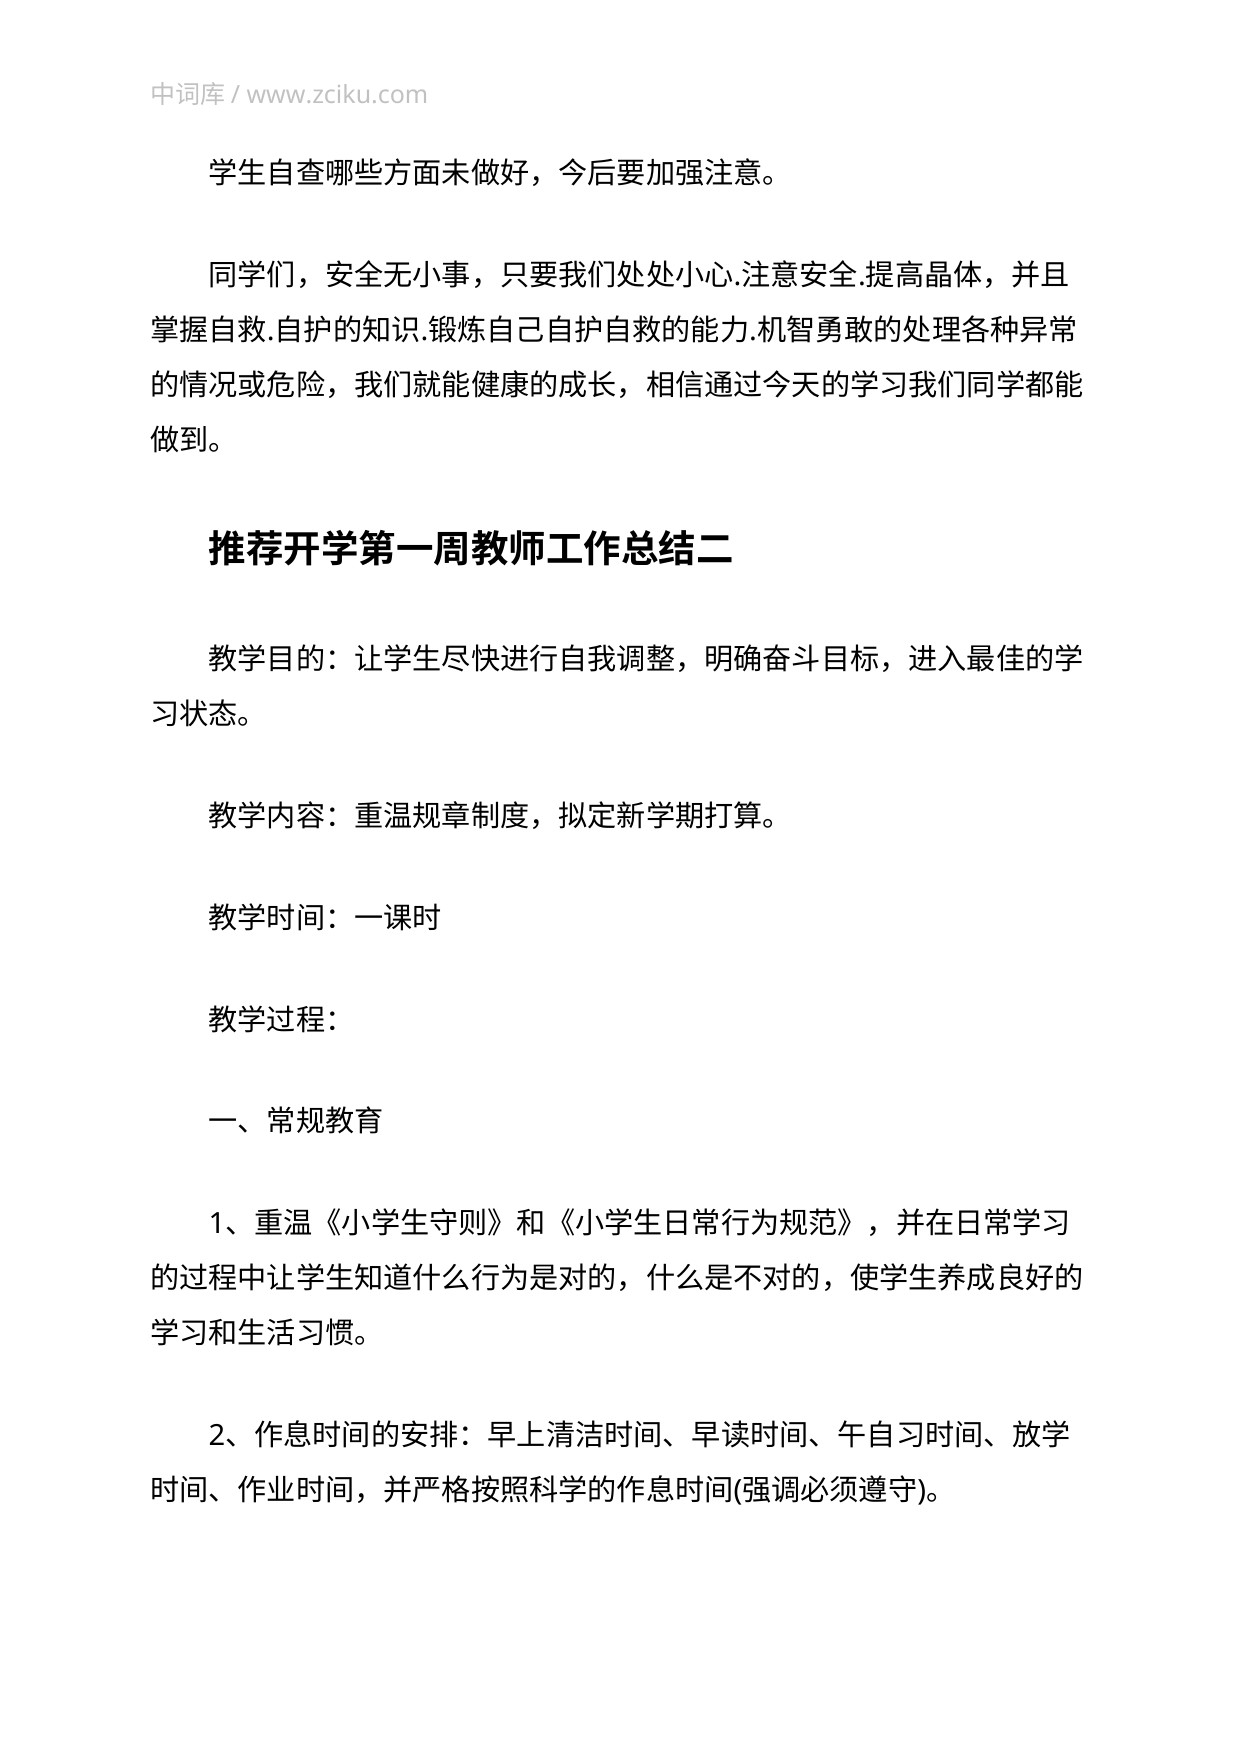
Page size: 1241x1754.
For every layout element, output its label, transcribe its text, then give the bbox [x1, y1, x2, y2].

text 一、常规教育 [150, 1098, 1090, 1140]
text 同学们，安全无小事，只要我们处处小心.注意安全.提高晶体，并且掌握自救.自护的知识.锻炼自己自护自救的能力.机智勇敢的处理各种异常的情况或危险，我们就能健康的成长，相信通过今天的学习我们同学都能做到。 [150, 252, 1090, 459]
text 学生自查哪些方面未做好，今后要加强注意。 [150, 150, 1090, 192]
text 1、重温《小学生守则》和《小学生日常行为规范》，并在日常学习的过程中让学生知道什么行为是对的，什么是不对的，使学生养成良好的学习和生活习惯。 [150, 1199, 1090, 1352]
text 教学目的：让学生尽快进行自我调整，明确奋斗目标，进入最佳的学习状态。 [150, 636, 1090, 733]
text 教学时间：一课时 [150, 894, 1090, 937]
text 2、作息时间的安排：早上清洁时间、早读时间、午自习时间、放学时间、作业时间，并严格按照科学的作息时间(强调必须遵守)。 [150, 1411, 1090, 1509]
text 推荐开学第一周教师工作总结二 [150, 518, 1090, 573]
text 教学内容：重温规章制度，拟定新学期打算。 [150, 792, 1090, 835]
text 教学过程： [150, 996, 1090, 1038]
